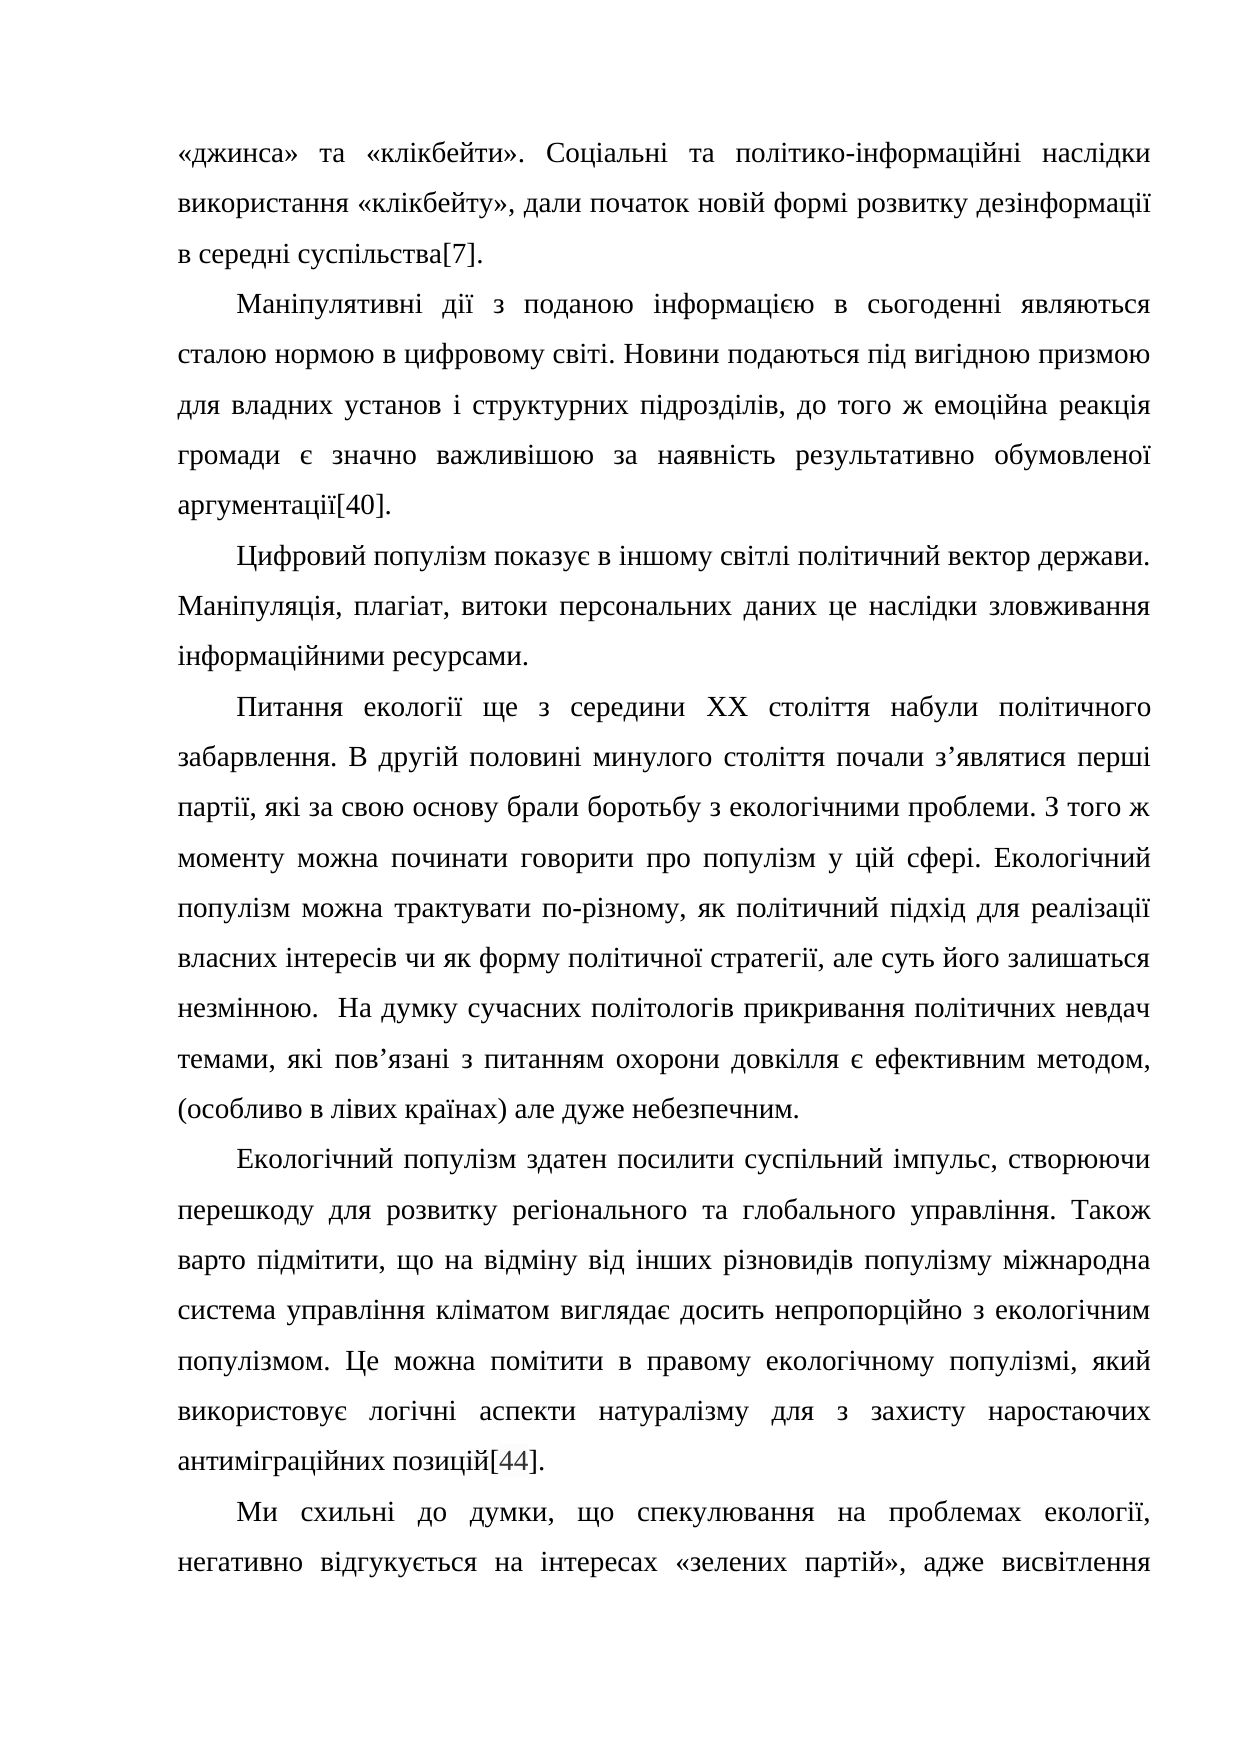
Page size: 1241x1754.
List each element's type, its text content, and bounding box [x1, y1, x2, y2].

text Цифровий популізм показує в іншому світлі політичний вектор держави. Маніпуляція, плагіат, витоки персональних даних це наслідки зловживання інформаційними ресурсами. [177, 538, 1152, 672]
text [177, 135, 1152, 269]
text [177, 1494, 1152, 1578]
text Маніпулятивні дії з поданою інформацією в сьогоденні являються сталою нормою в цифровому світі. Новини подаються під вигідною призмою для владних установ і структурних підрозділів, до того ж емоційна реакція громади є значно важливішою за наявність результативно обумовленої аргументації[40]. [177, 286, 1152, 521]
text Екологічний популізм здатен посилити суспільний імпульс, створюючи перешкоду для розвитку регіонального та глобального управління. Також варто підмітити, що на відміну від інших різновидів популізму міжнародна система управління кліматом виглядає досить непропорційно з екологічним популізмом. Це можна помітити в правому екологічному популізмі, який використовує логічні аспекти натуралізму для з захисту наростаючих антиміграційних позицій[44]. [177, 1142, 1152, 1477]
text Питання екології ще з середини XX століття набули політичного забарвлення. В другій половині минулого століття почали з’являтися перші партії, які за свою основу брали боротьбу з екологічними проблеми. З того ж моменту можна починати говорити про популізм у цій сфері. Екологічний популізм можна трактувати по-різному, як політичний підхід для реалізації власних інтересів чи як форму політичної стратегії, але суть його залишаться незмінною. На думку сучасних політологів прикривання політичних невдач темами, які пов’язані з питанням охорони довкілля є ефективним методом, (особливо в лівих країнах) але дуже небезпечним. [177, 689, 1152, 1125]
